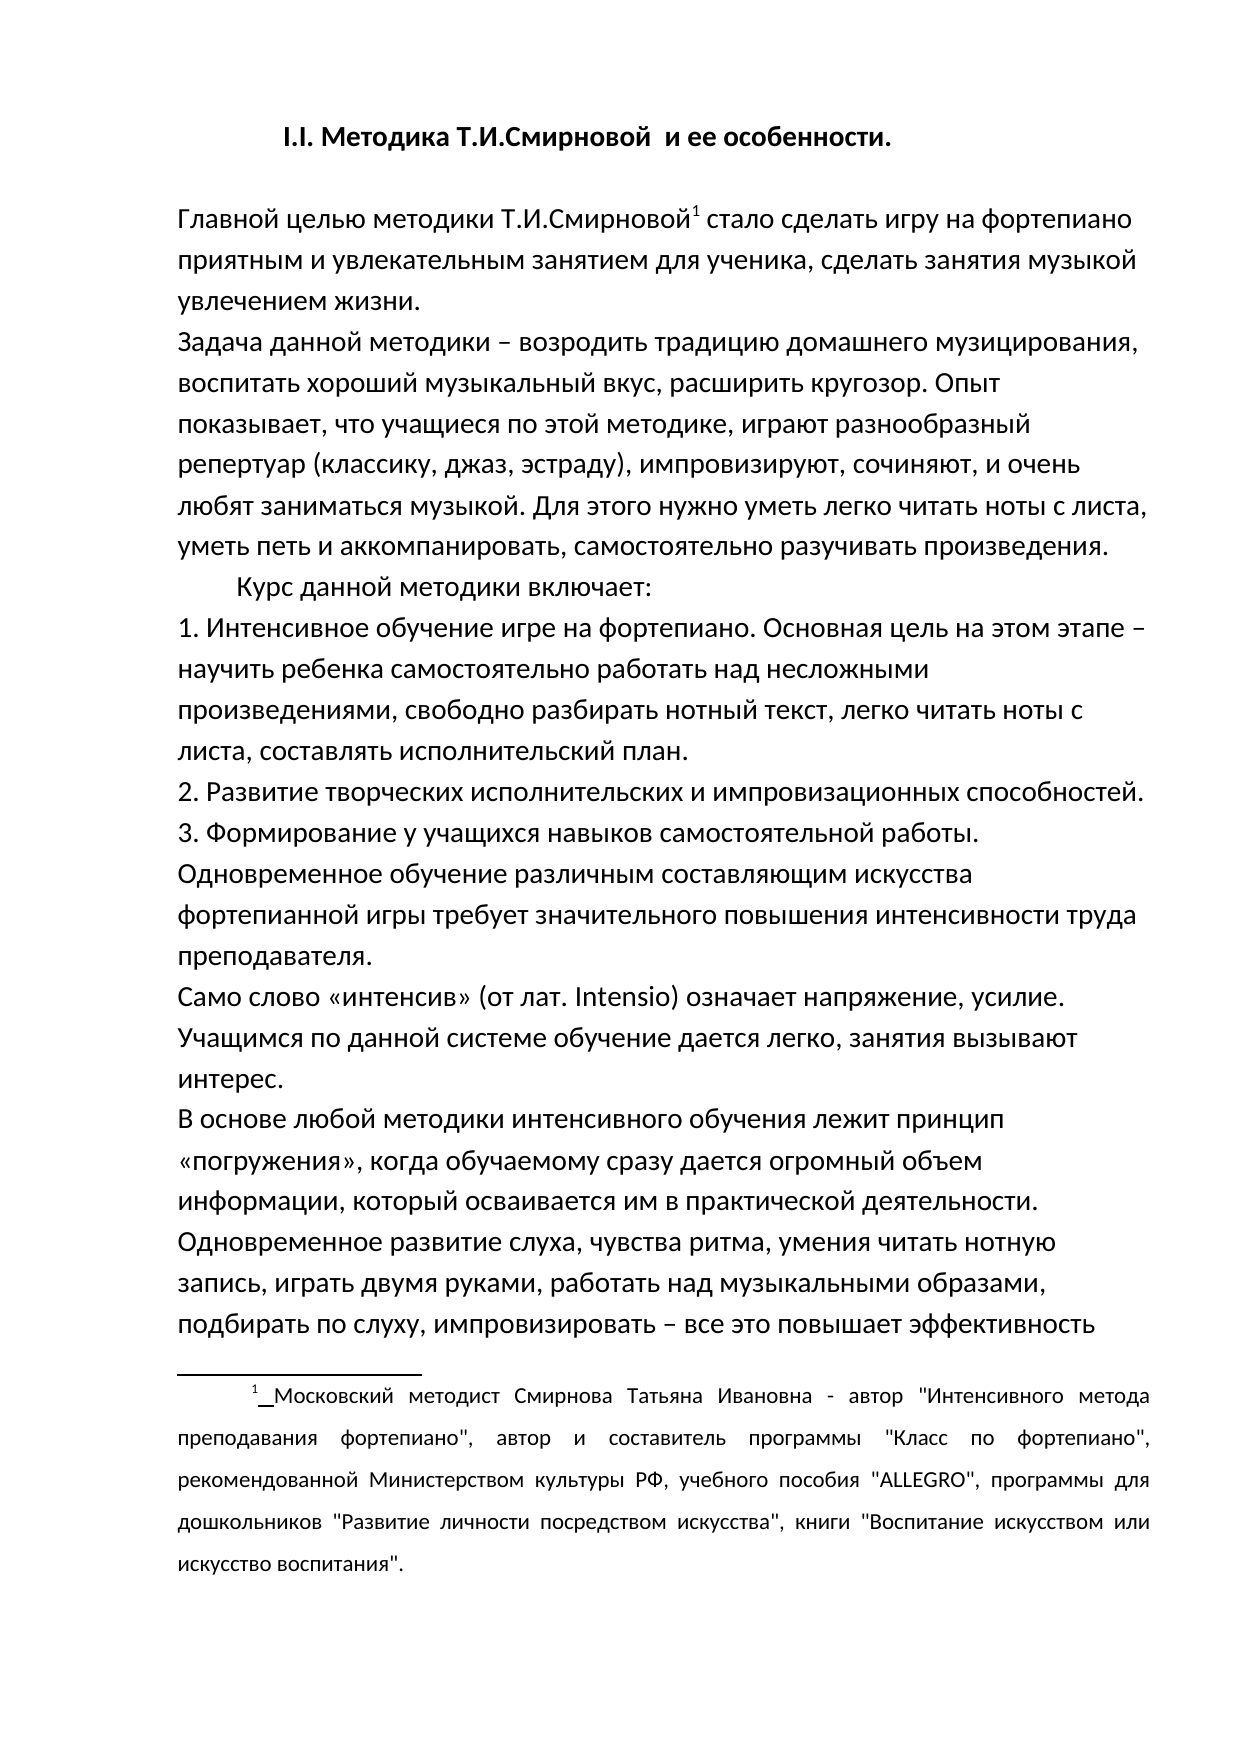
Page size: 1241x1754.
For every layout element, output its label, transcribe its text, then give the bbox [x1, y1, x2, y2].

text Само слово «интенсив» (от лат. Intensio) означает напряжение, усилие. Учащимся по данной системе обучение дается легко, занятия вызывают интерес. [177, 978, 1152, 1095]
text В основе любой методики интенсивного обучения лежит принцип «погружения», когда обучаемому сразу дается огромный объем информации, который осваивается им в практической деятельности. [177, 1101, 1152, 1218]
text 3. Формирование у учащихся навыков самостоятельной работы. [177, 814, 1152, 850]
text I.I. Методика Т.И.Смирновой и ее особенности. [177, 118, 1152, 154]
text Главной целью методики Т.И.Смирновой стало сделать игру на фортепиано приятным и увлекательным занятием для ученика, сделать занятия музыкой увлечением жизни. [177, 200, 1152, 317]
text Задача данной методики – возродить традицию домашнего музицирования, воспитать хороший музыкальный вкус, расширить кругозор. Опыт показывает, что учащиеся по этой методике, играют разнообразный репертуар (классику, джаз, эстраду), импровизируют, сочиняют, и очень любят заниматься музыкой. Для этого нужно уметь легко читать ноты с листа, уметь петь и аккомпанировать, самостоятельно разучивать произведения. [177, 323, 1152, 563]
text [177, 1223, 1152, 1341]
text Одновременное обучение различным составляющим искусства фортепианной игры требует значительного повышения интенсивности труда преподавателя. [177, 855, 1152, 972]
text 1. Интенсивное обучение игре на фортепиано. Основная цель на этом этапе – научить ребенка самостоятельно работать над несложными произведениями, свободно разбирать нотный текст, легко читать ноты с листа, составлять исполнительский план. [177, 609, 1152, 768]
text 2. Развитие творческих исполнительских и импровизационных способностей. [177, 773, 1152, 809]
text Курс данной методики включает: [177, 568, 1152, 604]
